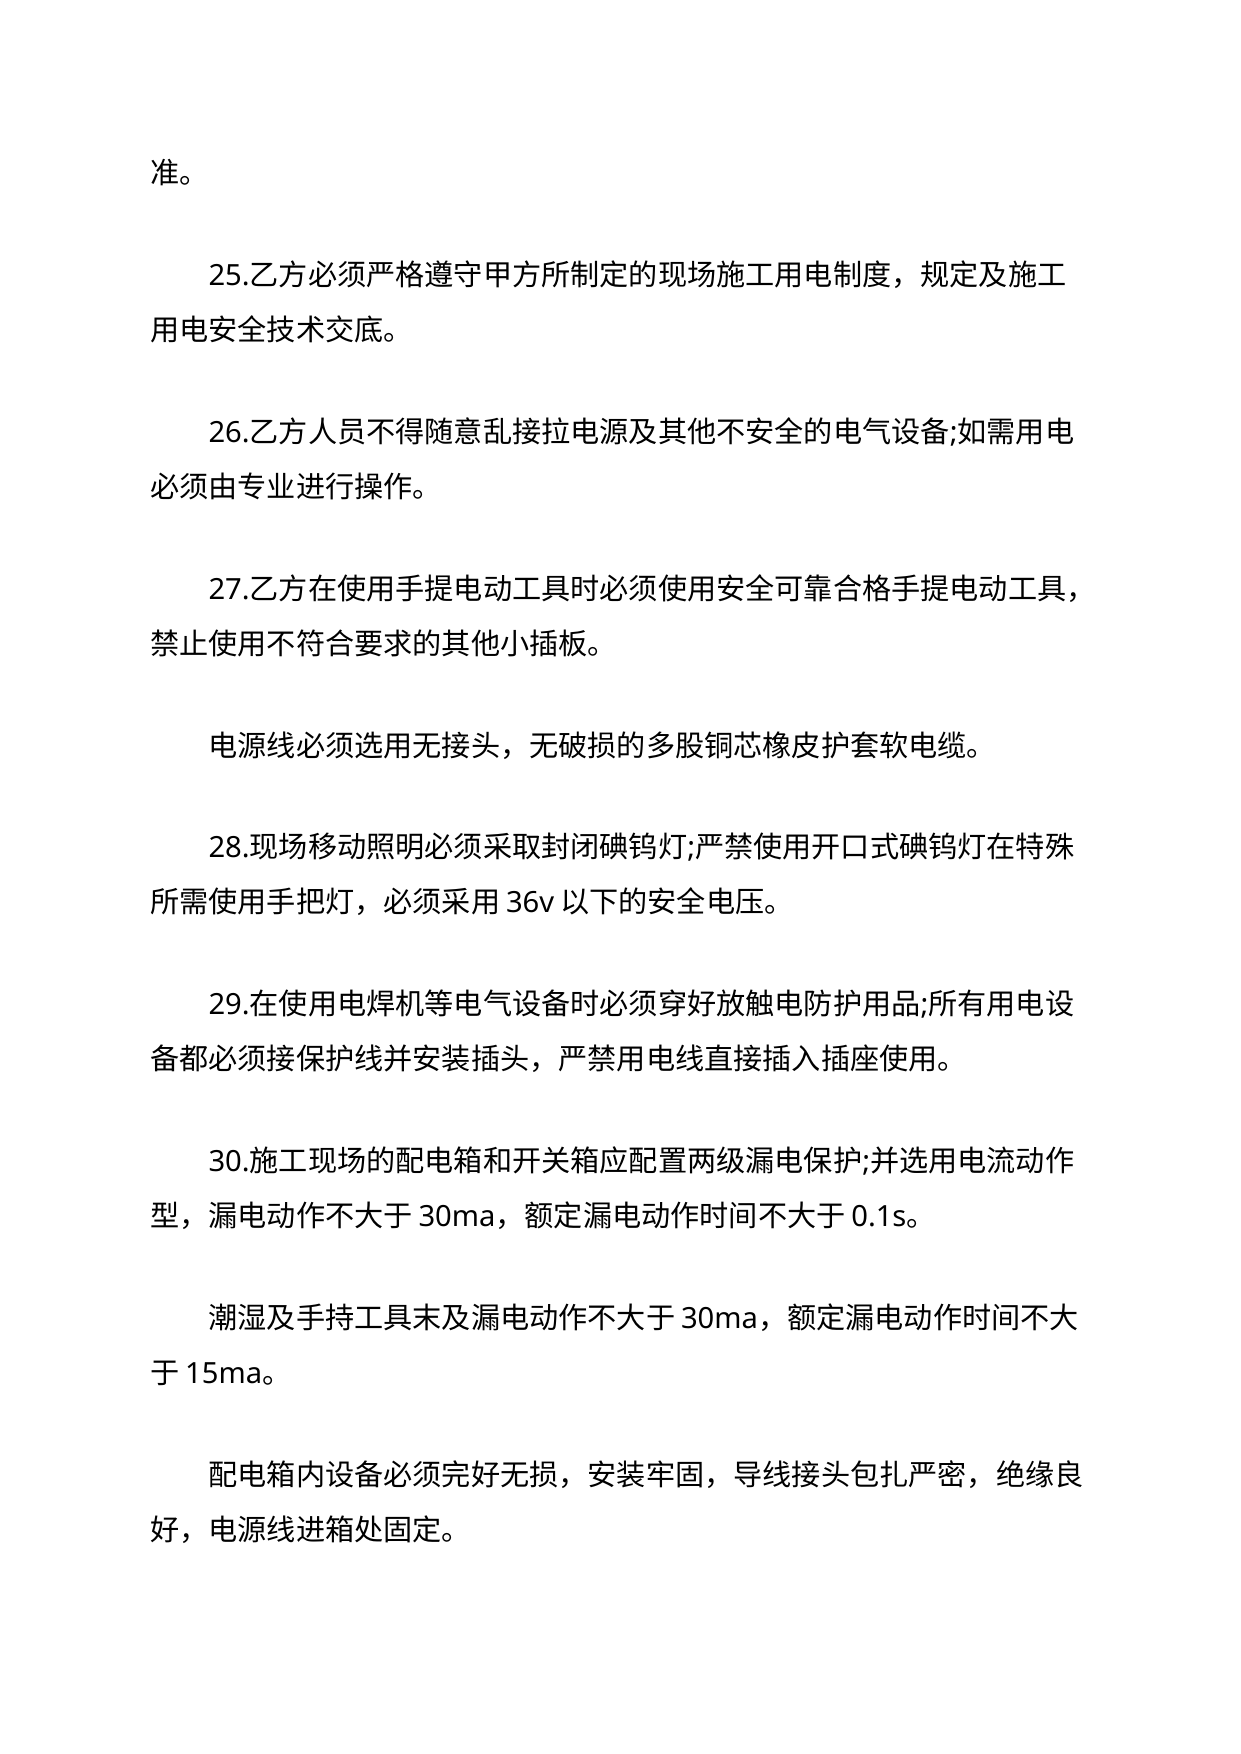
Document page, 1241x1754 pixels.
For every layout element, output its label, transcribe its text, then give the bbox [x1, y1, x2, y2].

text 电源线必须选用无接头，无破损的多股铜芯橡皮护套软电缆。 [150, 722, 1090, 764]
text 25.乙方必须严格遵守甲方所制定的现场施工用电制度，规定及施工用电安全技术交底。 [150, 252, 1090, 349]
text 30.施工现场的配电箱和开关箱应配置两级漏电保护;并选用电流动作型，漏电动作不大于30ma，额定漏电动作时间不大于0.1s。 [150, 1138, 1090, 1235]
text 配电箱内设备必须完好无损，安装牢固，导线接头包扎严密，绝缘良好，电源线进箱处固定。 [150, 1452, 1090, 1549]
text 29.在使用电焊机等电气设备时必须穿好放触电防护用品;所有用电设备都必须接保护线并安装插头，严禁用电线直接插入插座使用。 [150, 981, 1090, 1078]
text 28.现场移动照明必须采取封闭碘钨灯;严禁使用开口式碘钨灯在特殊所需使用手把灯，必须采用36v以下的安全电压。 [150, 824, 1090, 921]
text 潮湿及手持工具末及漏电动作不大于30ma，额定漏电动作时间不大于15ma。 [150, 1294, 1090, 1392]
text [150, 150, 1090, 192]
text 27.乙方在使用手提电动工具时必须使用安全可靠合格手提电动工具，禁止使用不符合要求的其他小插板。 [150, 565, 1090, 663]
text 26.乙方人员不得随意乱接拉电源及其他不安全的电气设备;如需用电必须由专业进行操作。 [150, 408, 1090, 506]
